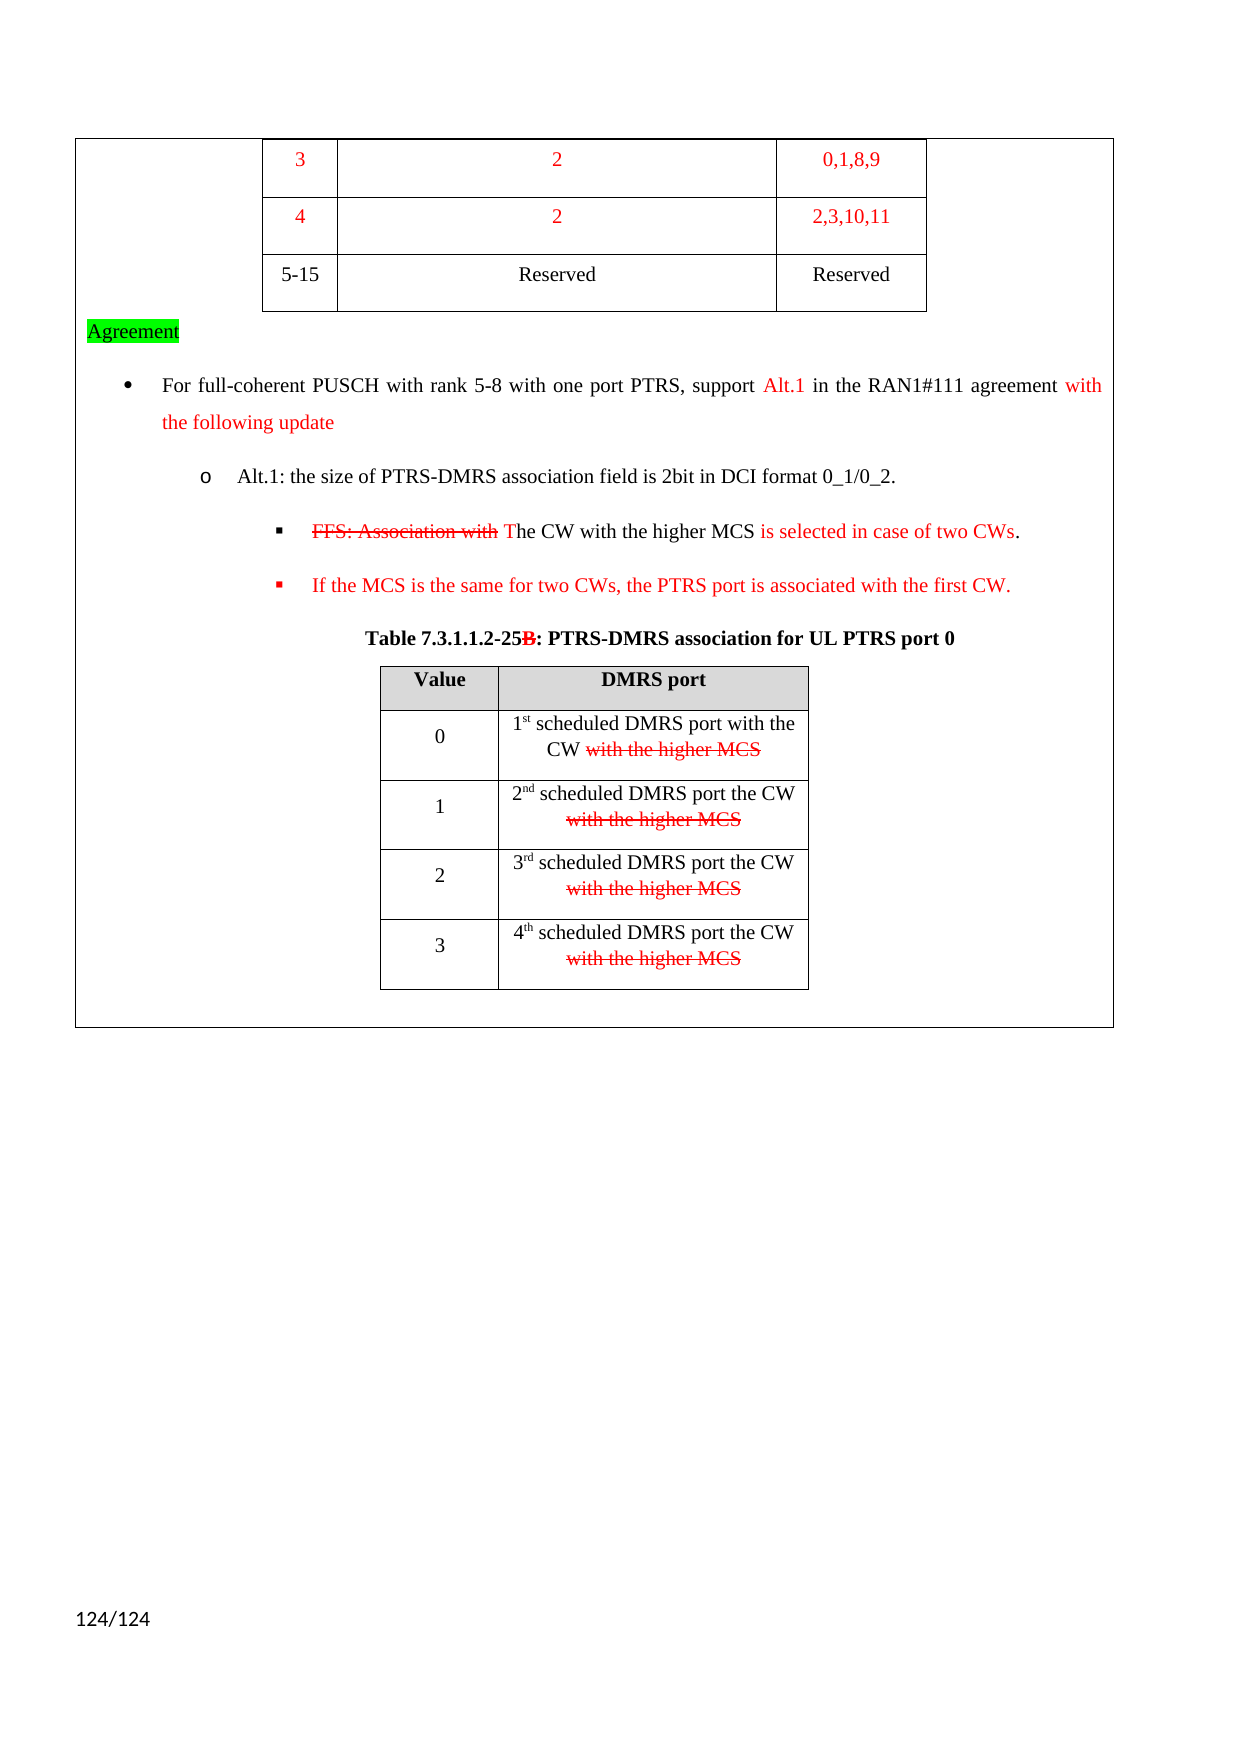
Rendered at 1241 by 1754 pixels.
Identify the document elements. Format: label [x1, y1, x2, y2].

table_header [76, 139, 1113, 1027]
